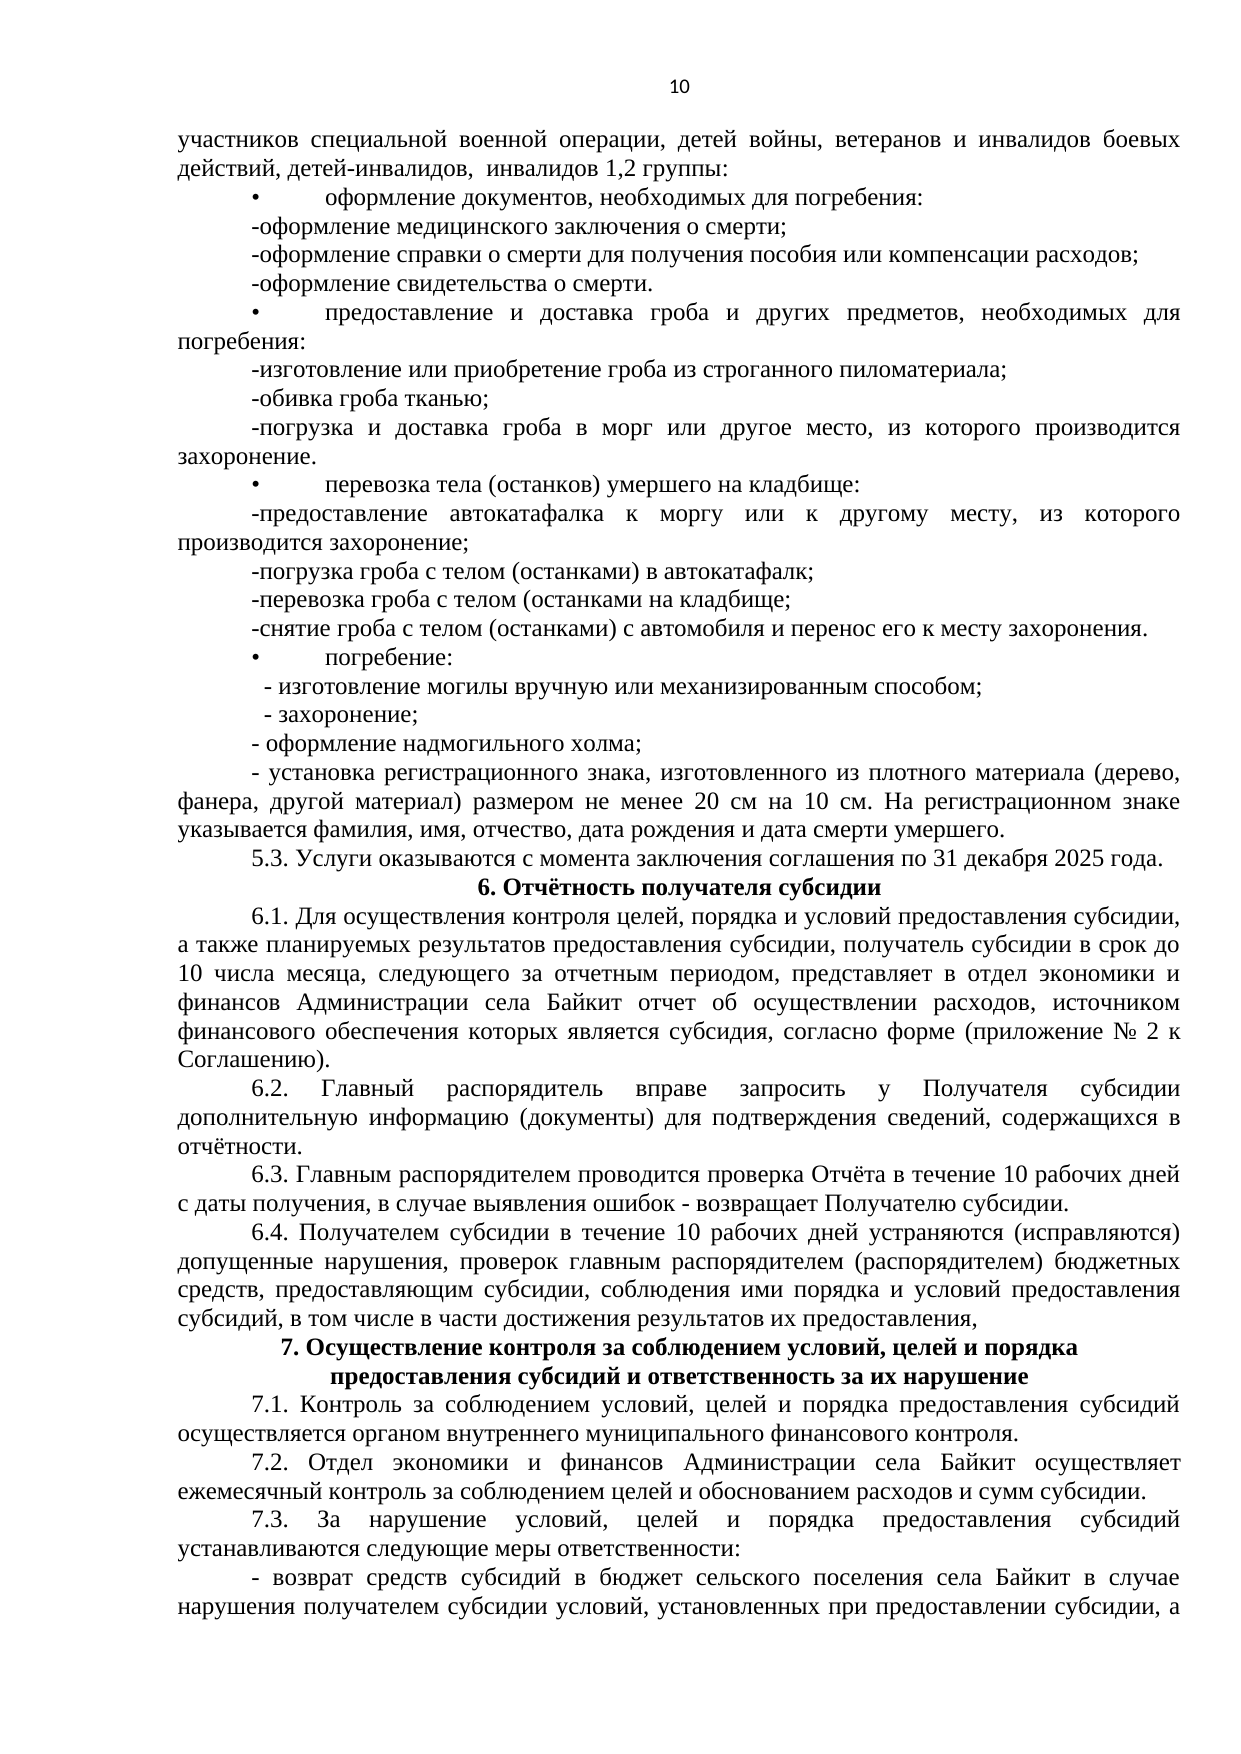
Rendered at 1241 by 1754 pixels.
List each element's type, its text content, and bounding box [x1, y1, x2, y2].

text - оформление надмогильного холма; [177, 728, 1181, 757]
text -оформление справки о смерти для получения пособия или компенсации расходов; [177, 239, 1181, 268]
text предоставления субсидий и ответственность за их нарушение [177, 1361, 1181, 1389]
text 7.3. За нарушение условий, целей и порядка предоставления субсидий устанавливаются следующие меры ответственности: [177, 1504, 1181, 1562]
text -изготовление или приобретение гроба из строганного пиломатериала; [177, 354, 1181, 383]
text - захоронение; [177, 699, 1181, 728]
text -оформление медицинского заключения о смерти; [177, 211, 1181, 239]
text 5.3. Услуги оказываются с момента заключения соглашения по 31 декабря 2025 года. [177, 843, 1181, 872]
text 7. Осуществление контроля за соблюдением условий, целей и порядка [177, 1332, 1181, 1361]
text -снятие гроба с телом (останками) с автомобиля и перенос его к месту захоронения. [177, 613, 1181, 642]
text 7.1. Контроль за соблюдением условий, целей и порядка предоставления субсидий осуществляется органом внутреннего муниципального финансового контроля. [177, 1389, 1181, 1447]
text -оформление свидетельства о смерти. [177, 268, 1181, 297]
text -погрузка и доставка гроба в морг или другое место, из которого производится захоронение. [177, 412, 1181, 469]
text • оформление документов, необходимых для погребения: [177, 182, 1181, 211]
text 6. Отчётность получателя субсидии [177, 872, 1181, 901]
text 6.4. Получателем субсидии в течение 10 рабочих дней устраняются (исправляются) допущенные нарушения, проверок главным распорядителем (распорядителем) бюджетных средств, предоставляющим субсидии, соблюдения ими порядка и условий предоставления субсидий, в том числе в части достижения результатов их предоставления, [177, 1217, 1181, 1332]
text • погребение: [177, 642, 1181, 671]
text - установка регистрационного знака, изготовленного из плотного материала (дерево, фанера, другой материал) размером не менее 20 см на 10 см. На регистрационном знаке указывается фамилия, имя, отчество, дата рождения и дата смерти умершего. [177, 757, 1181, 843]
text • предоставление и доставка гроба и других предметов, необходимых для погребения: [177, 297, 1181, 354]
text -погрузка гроба с телом (останками) в автокатафалк; [177, 556, 1181, 584]
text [177, 124, 1181, 182]
text • перевозка тела (останков) умершего на кладбище: [177, 469, 1181, 498]
text 7.2. Отдел экономики и финансов Администрации села Байкит осуществляет ежемесячный контроль за соблюдением целей и обоснованием расходов и сумм субсидии. [177, 1447, 1181, 1504]
text 6.2. Главный распорядитель вправе запросить у Получателя субсидии дополнительную информацию (документы) для подтверждения сведений, содержащихся в отчётности. [177, 1073, 1181, 1159]
text - изготовление могилы вручную или механизированным способом; [177, 671, 1181, 699]
text -обивка гроба тканью; [177, 383, 1181, 412]
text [177, 1562, 1181, 1619]
text 6.3. Главным распорядителем проводится проверка Отчёта в течение 10 рабочих дней с даты получения, в случае выявления ошибок - возвращает Получателю субсидии. [177, 1159, 1181, 1217]
text -предоставление автокатафалка к моргу или к другому месту, из которого производится захоронение; [177, 498, 1181, 556]
text -перевозка гроба с телом (останками на кладбище; [177, 584, 1181, 613]
text 6.1. Для осуществления контроля целей, порядка и условий предоставления субсидии, а также планируемых результатов предоставления субсидии, получатель субсидии в срок до 10 числа месяца, следующего за отчетным периодом, представляет в отдел экономики и финансов Администрации села Байкит отчет об осуществлении расходов, источником финансового обеспечения которых является субсидия, согласно форме (приложение № 2 к Соглашению). [177, 901, 1181, 1073]
